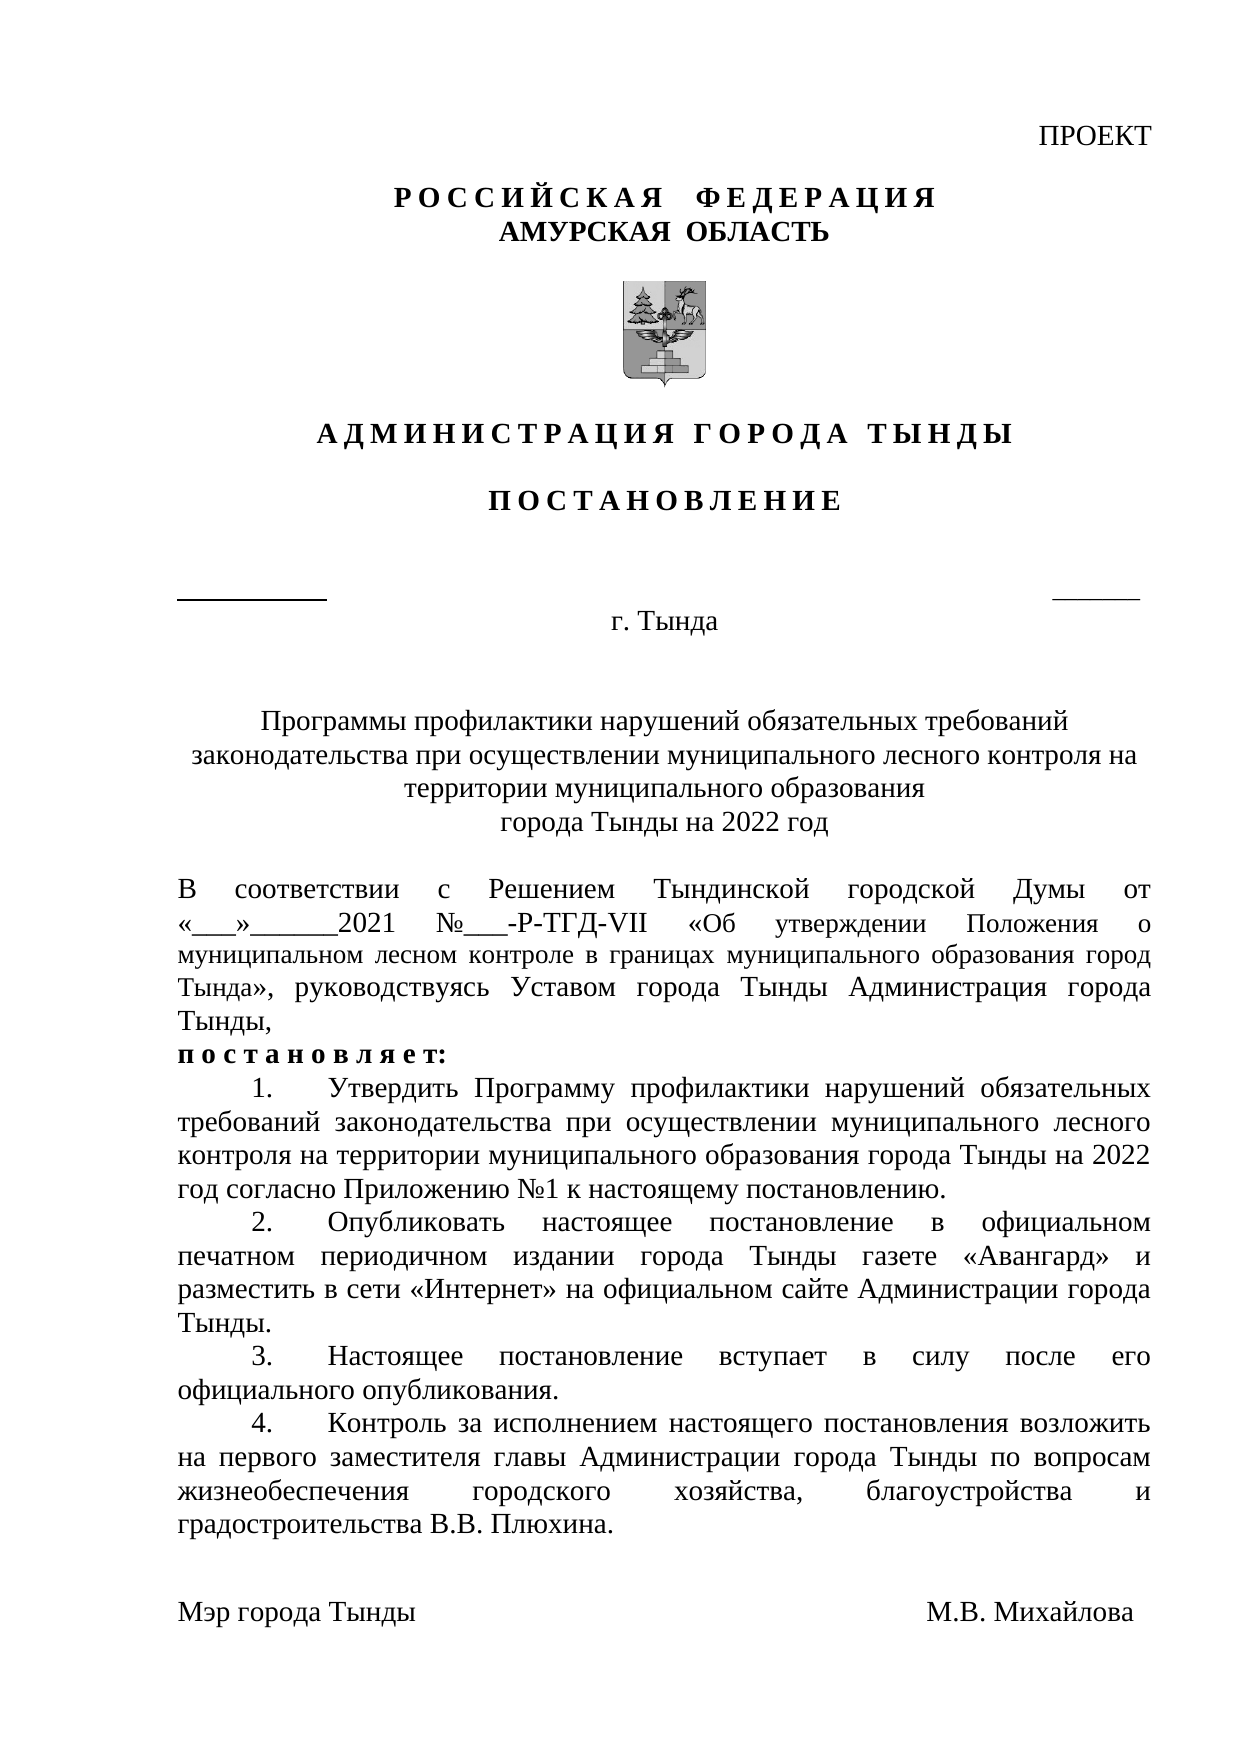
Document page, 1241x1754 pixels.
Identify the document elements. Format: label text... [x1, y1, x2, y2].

text _______ [177, 574, 1152, 603]
text города Тынды на 2022 год [177, 804, 1152, 838]
text Мэр города Тынды М.В. Михайлова [177, 1594, 1152, 1628]
text АМУРСКАЯ ОБЛАСТЬ [177, 214, 1152, 247]
list Опубликовать настоящее постановление в официальном печатном периодичном издании города Тынды газете «Авангард» и разместить в сети «Интернет» на официальном сайте Администрации города Тынды. [177, 1204, 1152, 1338]
text АДМИНИСТРАЦИЯ ГОРОДА ТЫНДЫ [177, 416, 1152, 449]
text Программы профилактики нарушений обязательных требований законодательства при осуществлении муниципального лесного контроля на территории муниципального образования [177, 703, 1152, 804]
text ПРОЕКТ [177, 118, 1152, 152]
text В соответствии с Решением Тындинской городской Думы от «___»______2021 №___-Р-ТГД-VII «Об утверждении Положения о муниципальном лесном контроле в границах муниципального образования город Тында», руководствуясь Уставом города Тынды Администрация города Тынды, [177, 871, 1152, 1037]
text п о с т а н о в л я е т: [177, 1037, 1152, 1070]
text РОССИЙСКАЯ ФЕДЕРАЦИЯ [177, 180, 1152, 214]
list Утвердить Программу профилактики нарушений обязательных требований законодательства при осуществлении муниципального лесного контроля на территории муниципального образования города Тынды на 2022 год согласно Приложению №1 к настоящему постановлению. [177, 1070, 1152, 1204]
list Контроль за исполнением настоящего постановления возложить на первого заместителя главы Администрации города Тынды по вопросам жизнеобеспечения городского хозяйства, благоустройства и градостроительства В.В. Плюхина. [177, 1406, 1152, 1540]
text ПОСТАНОВЛЕНИЕ [177, 483, 1152, 517]
list Настоящее постановление вступает в силу после его официального опубликования. [177, 1338, 1152, 1406]
text г. Тында [177, 603, 1152, 636]
